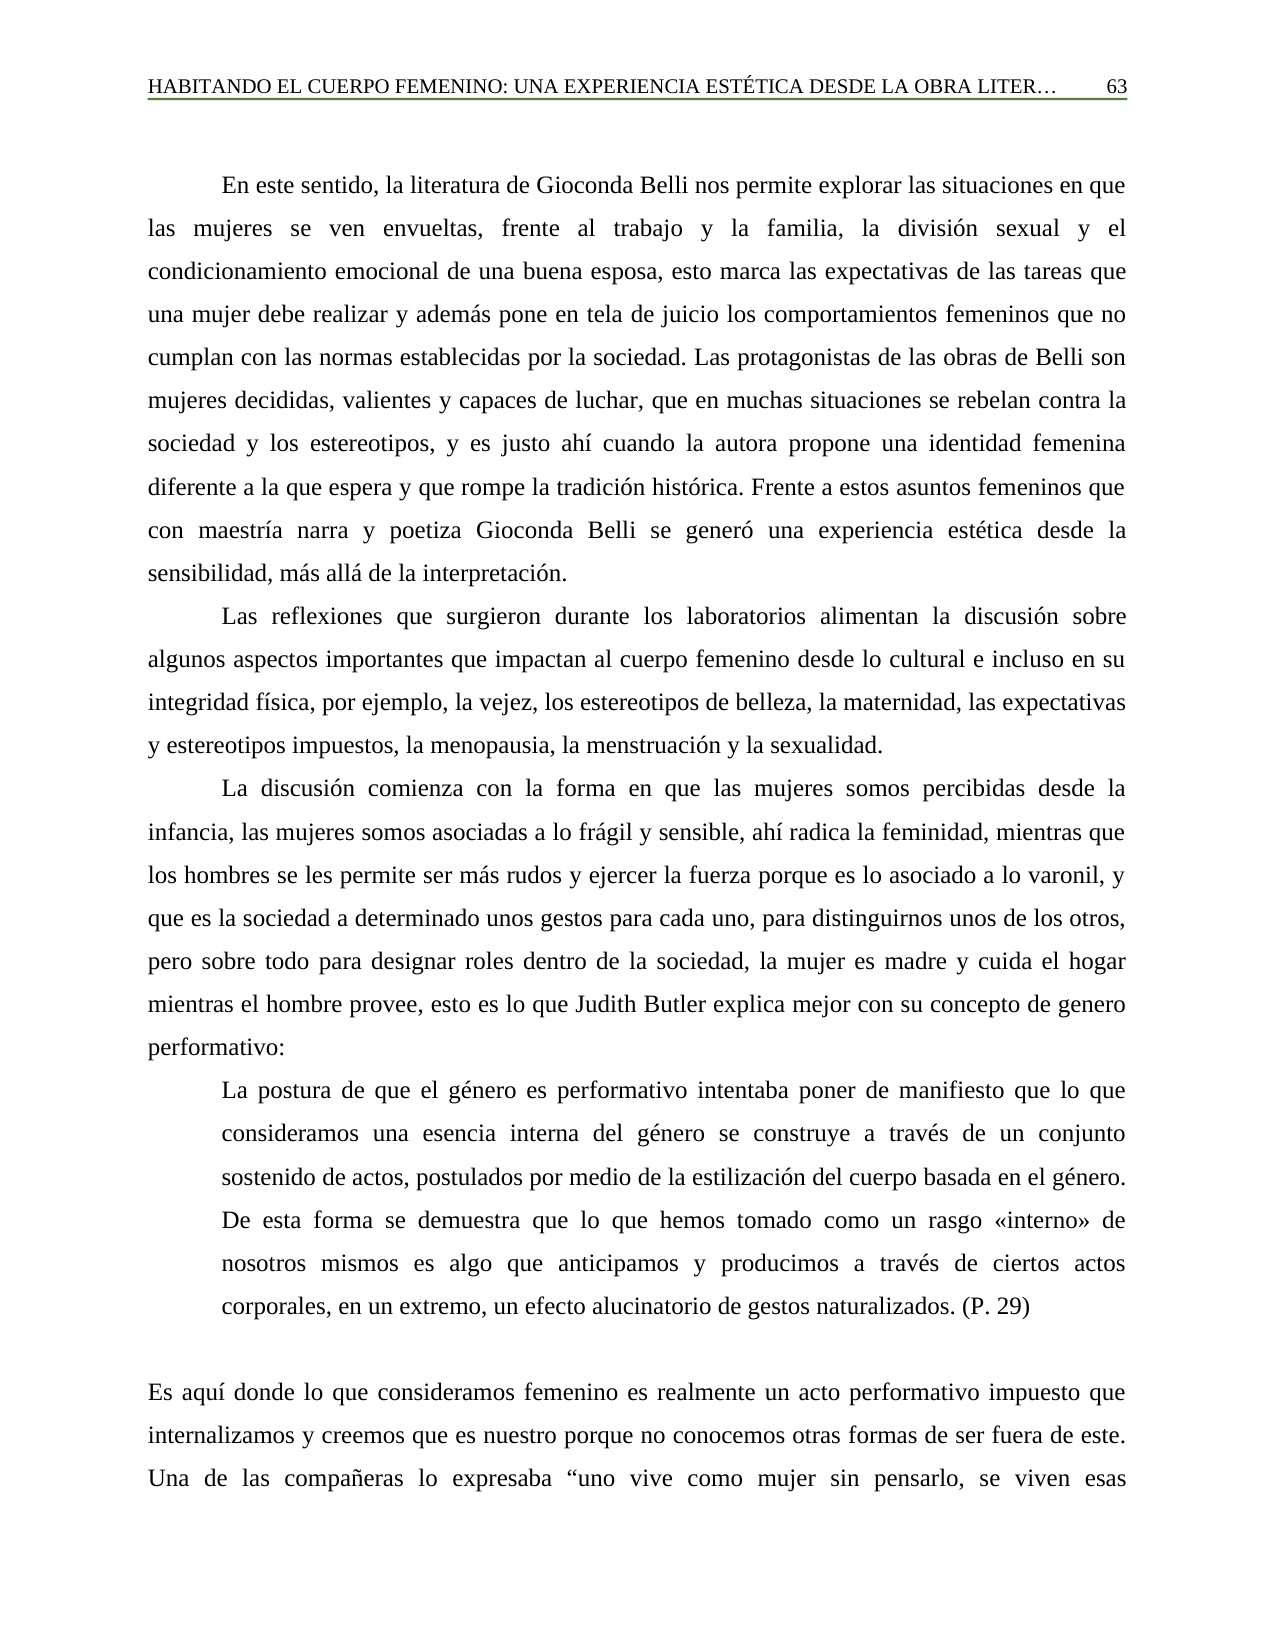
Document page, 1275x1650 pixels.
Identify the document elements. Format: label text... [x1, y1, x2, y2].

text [148, 1377, 1127, 1492]
text La discusión comienza con la forma en que las mujeres somos percibidas desde la infancia, las mujeres somos asociadas a lo frágil y sensible, ahí radica la feminidad, mientras que los hombres se les permite ser más rudos y ejercer la fuerza porque es lo asociado a lo varonil, y que es la sociedad a determinado unos gestos para cada uno, para distinguirnos unos de los otros, pero sobre todo para designar roles dentro de la sociedad, la mujer es madre y cuida el hogar mientras el hombre provee, esto es lo que Judith Butler explica mejor con su concepto de genero performativo: [148, 773, 1127, 1061]
text La postura de que el género es performativo intentaba poner de manifiesto que lo que consideramos una esencia interna del género se construye a través de un conjunto sostenido de actos, postulados por medio de la estilización del cuerpo basada en el género. De esta forma se demuestra que lo que hemos tomado como un rasgo «interno» de nosotros mismos es algo que anticipamos y producimos a través de ciertos actos corporales, en un extremo, un efecto alucinatorio de gestos naturalizados. (P. 29) [221, 1075, 1127, 1320]
text En este sentido, la literatura de Gioconda Belli nos permite explorar las situaciones en que las mujeres se ven envueltas, frente al trabajo y la familia, la división sexual y el condicionamiento emocional de una buena esposa, esto marca las expectativas de las tareas que una mujer debe realizar y además pone en tela de juicio los comportamientos femeninos que no cumplan con las normas establecidas por la sociedad. Las protagonistas de las obras de Belli son mujeres decididas, valientes y capaces de luchar, que en muchas situaciones se rebelan contra la sociedad y los estereotipos, y es justo ahí cuando la autora propone una identidad femenina diferente a la que espera y que rompe la tradición histórica. Frente a estos asuntos femeninos que con maestría narra y poetiza Gioconda Belli se generó una experiencia estética desde la sensibilidad, más allá de la interpretación. [148, 170, 1127, 587]
text Las reflexiones que surgieron durante los laboratorios alimentan la discusión sobre algunos aspectos importantes que impactan al cuerpo femenino desde lo cultural e incluso en su integridad física, por ejemplo, la vejez, los estereotipos de belleza, la maternidad, las expectativas y estereotipos impuestos, la menopausia, la menstruación y la sexualidad. [148, 601, 1127, 759]
